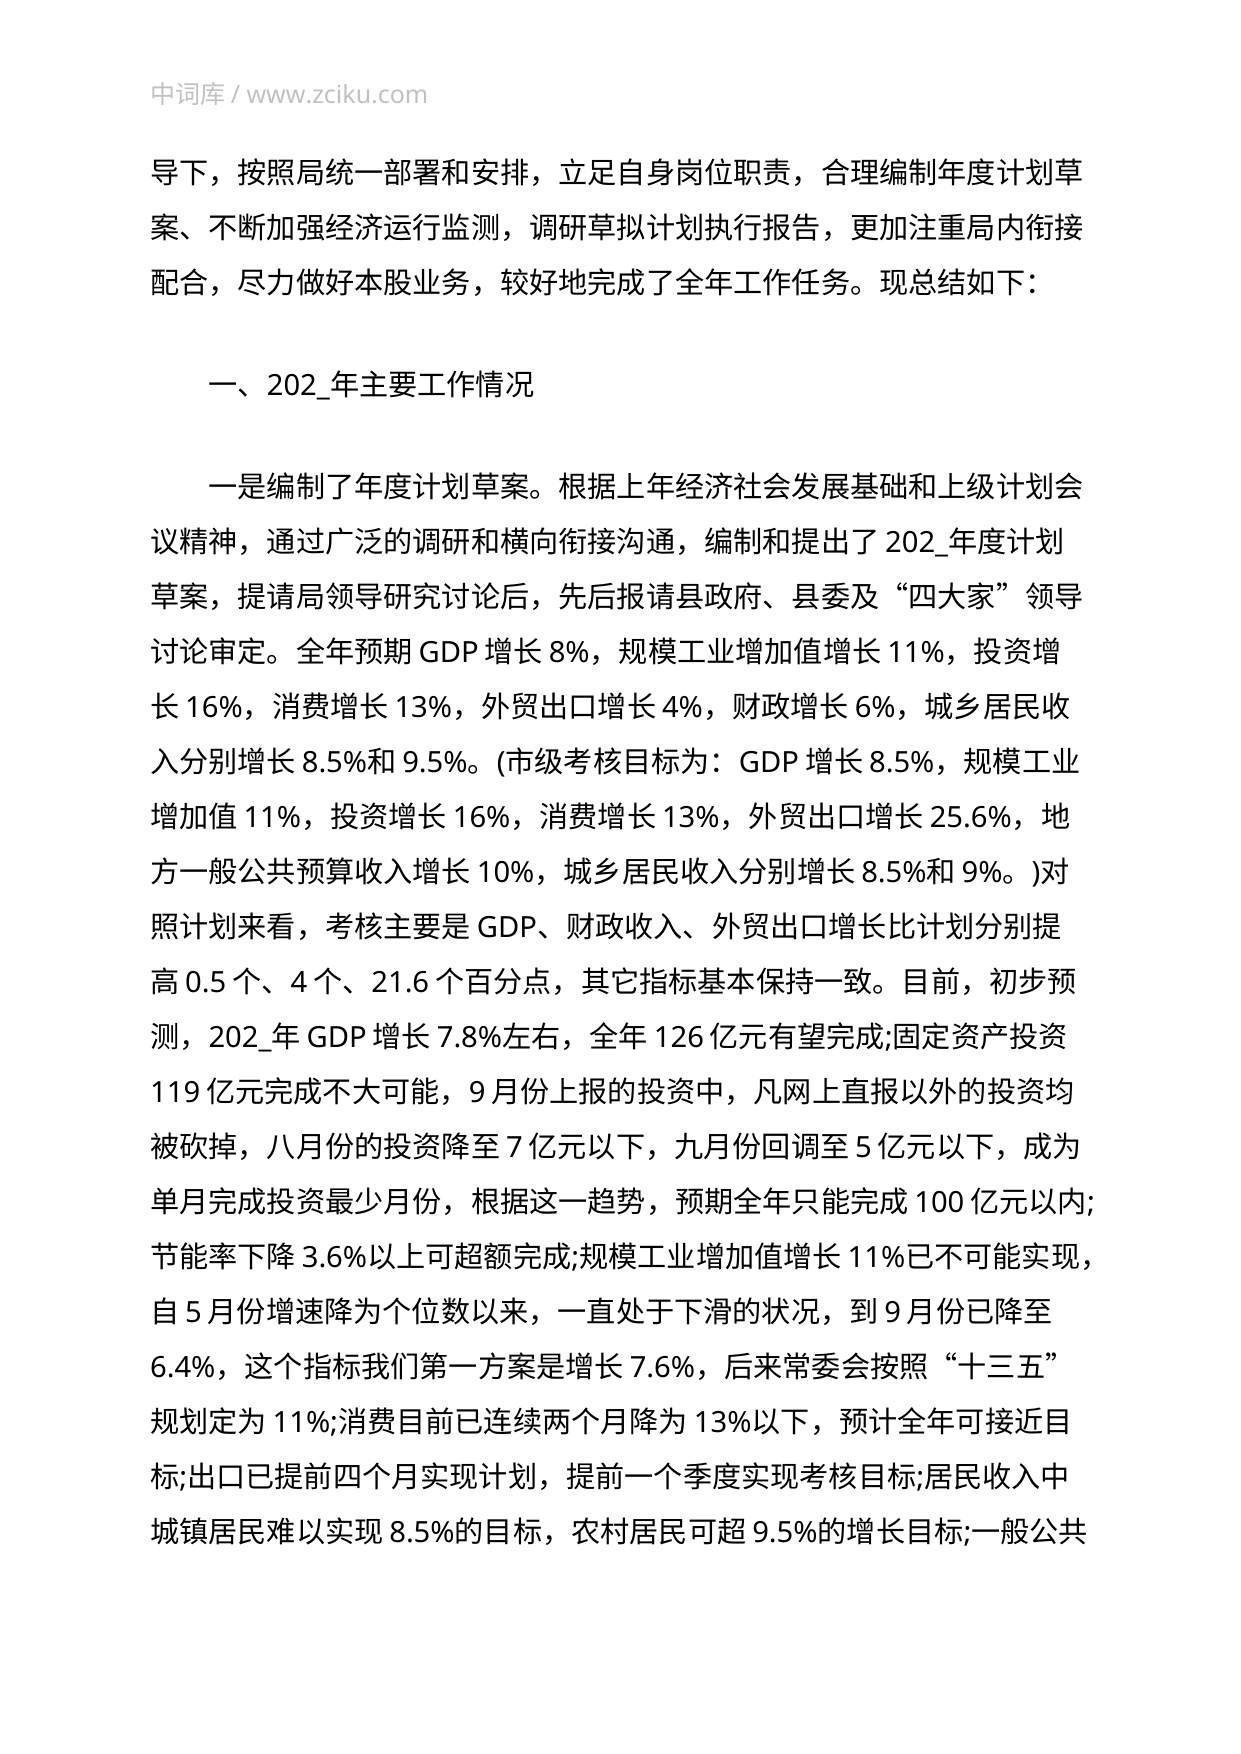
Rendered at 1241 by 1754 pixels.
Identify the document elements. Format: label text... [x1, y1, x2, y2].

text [150, 463, 1090, 1551]
text 一、202_年主要工作情况 [150, 362, 1090, 404]
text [150, 150, 1090, 302]
